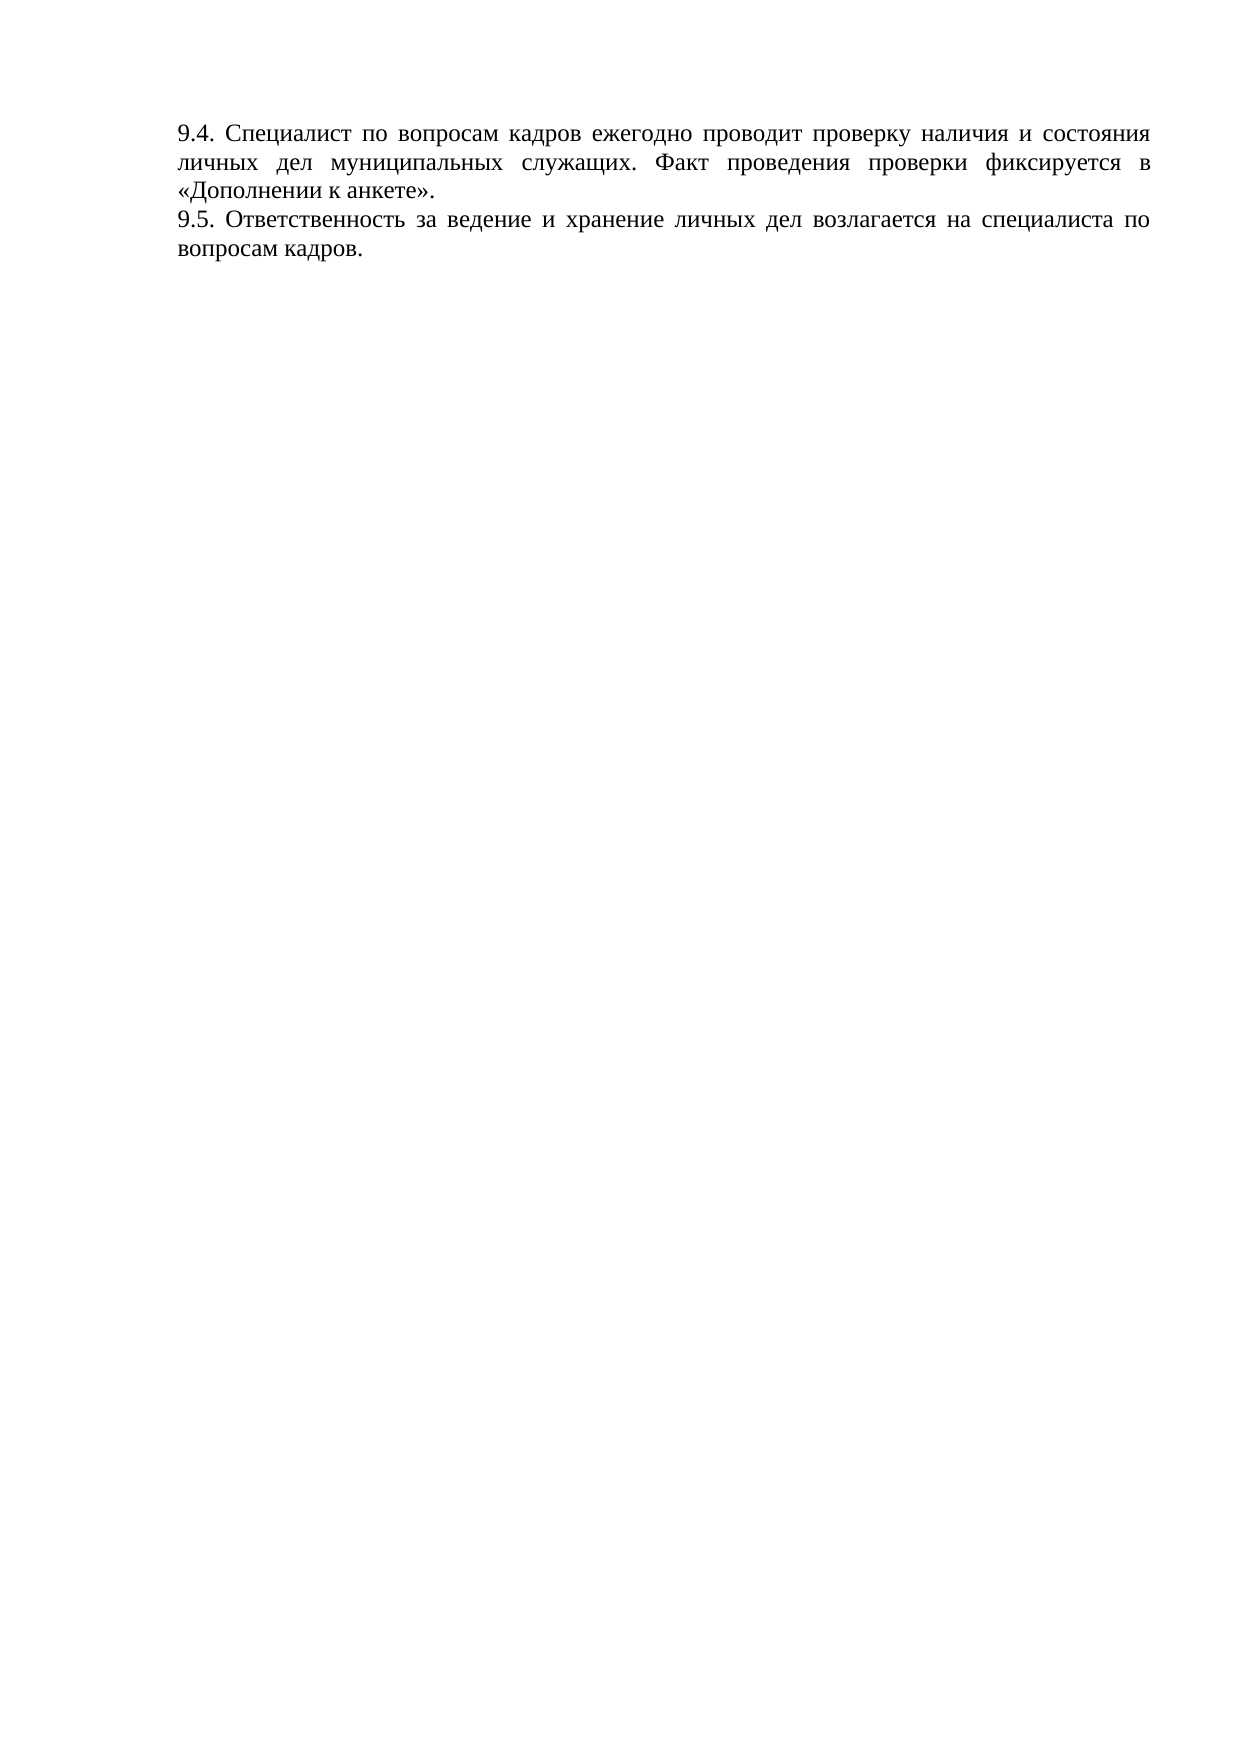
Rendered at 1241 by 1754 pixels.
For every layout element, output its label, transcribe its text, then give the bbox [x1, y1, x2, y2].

text 9.5. Ответственность за ведение и хранение личных дел возлагается на специалиста по вопросам кадров. [177, 204, 1152, 262]
text 9.4. Специалист по вопросам кадров ежегодно проводит проверку наличия и состояния личных дел муниципальных служащих. Факт проведения проверки фиксируется в «Дополнении к анкете». [177, 118, 1152, 204]
